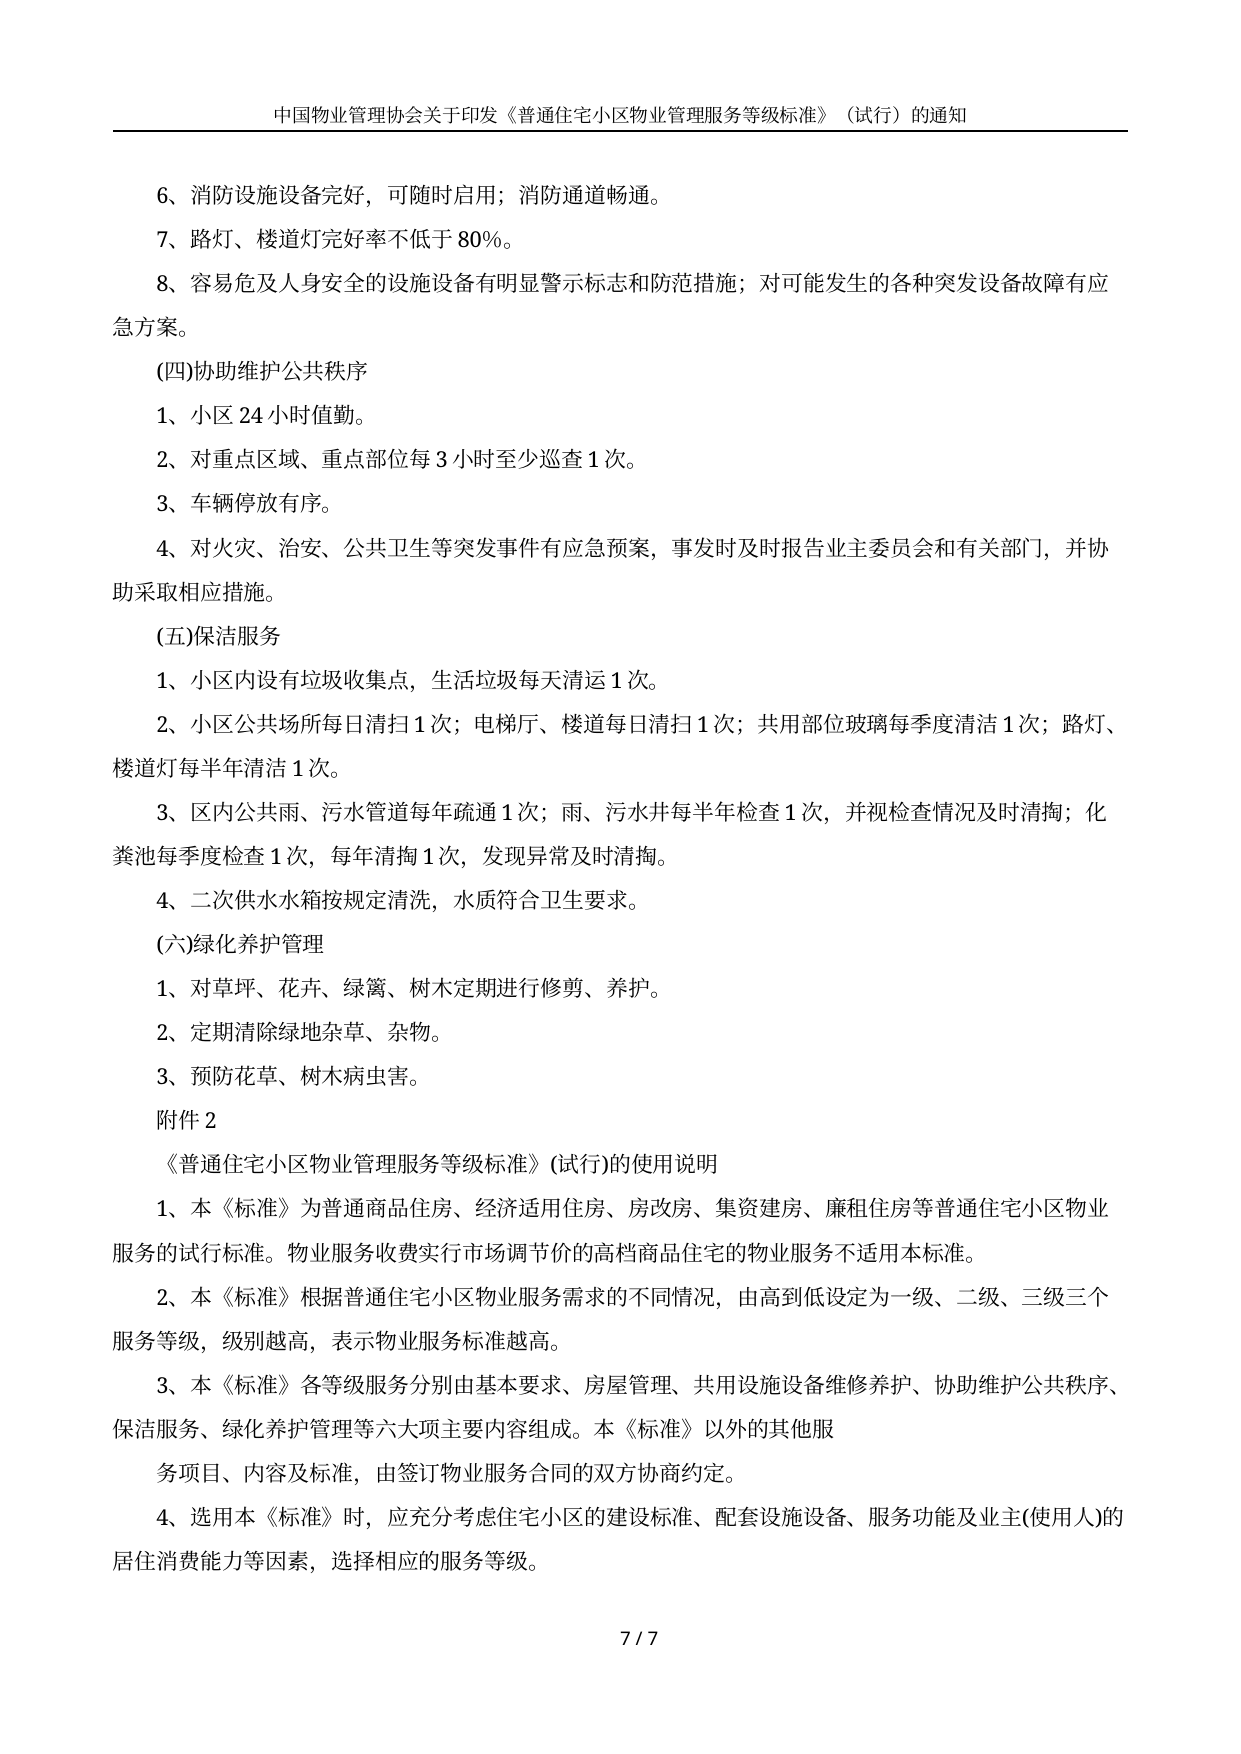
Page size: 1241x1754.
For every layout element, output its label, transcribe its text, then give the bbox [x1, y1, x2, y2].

text 1、对草坪、花卉、绿篱、树木定期进行修剪、养护。 [112, 965, 1128, 1009]
text 《普通住宅小区物业管理服务等级标准》(试行)的使用说明 [112, 1141, 1128, 1185]
text 2、小区公共场所每日清扫1次；电梯厅、楼道每日清扫1次；共用部位玻璃每季度清洁1次；路灯、楼道灯每半年清洁1次。 [112, 701, 1128, 789]
text 务项目、内容及标准，由签订物业服务合同的双方协商约定。 [112, 1450, 1128, 1494]
text 2、本《标准》根据普通住宅小区物业服务需求的不同情况，由高到低设定为一级、二级、三级三个服务等级，级别越高，表示物业服务标准越高。 [112, 1273, 1128, 1362]
text 4、对火灾、治安、公共卫生等突发事件有应急预案，事发时及时报告业主委员会和有关部门，并协助采取相应措施。 [112, 524, 1128, 613]
text 3、本《标准》各等级服务分别由基本要求、房屋管理、共用设施设备维修养护、协助维护公共秩序、保洁服务、绿化养护管理等六大项主要内容组成。本《标准》以外的其他服 [112, 1362, 1128, 1450]
text 4、选用本《标准》时，应充分考虑住宅小区的建设标准、配套设施设备、服务功能及业主(使用人)的居住消费能力等因素，选择相应的服务等级。 [112, 1494, 1128, 1582]
text (四)协助维护公共秩序 [112, 348, 1128, 392]
text (五)保洁服务 [112, 613, 1128, 657]
text 1、小区内设有垃圾收集点，生活垃圾每天清运1次。 [112, 657, 1128, 701]
text 2、定期清除绿地杂草、杂物。 [112, 1009, 1128, 1053]
text 3、预防花草、树木病虫害。 [112, 1053, 1128, 1097]
text (六)绿化养护管理 [112, 921, 1128, 965]
text 4、二次供水水箱按规定清洗，水质符合卫生要求。 [112, 877, 1128, 921]
text 3、区内公共雨、污水管道每年疏通1次；雨、污水井每半年检查1次，并视检查情况及时清掏；化粪池每季度检查1次，每年清掏1次，发现异常及时清掏。 [112, 789, 1128, 877]
text 1、小区24小时值勤。 [112, 392, 1128, 436]
text 附件2 [112, 1097, 1128, 1141]
text 8、容易危及人身安全的设施设备有明显警示标志和防范措施；对可能发生的各种突发设备故障有应急方案。 [112, 260, 1128, 348]
text 1、本《标准》为普通商品住房、经济适用住房、房改房、集资建房、廉租住房等普通住宅小区物业服务的试行标准。物业服务收费实行市场调节价的高档商品住宅的物业服务不适用本标准。 [112, 1185, 1128, 1273]
text 2、对重点区域、重点部位每3小时至少巡查1次。 [112, 436, 1128, 480]
text 3、车辆停放有序。 [112, 480, 1128, 524]
text 6、消防设施设备完好，可随时启用；消防通道畅通。 [112, 172, 1128, 216]
text 7、路灯、楼道灯完好率不低于80％。 [112, 216, 1128, 260]
